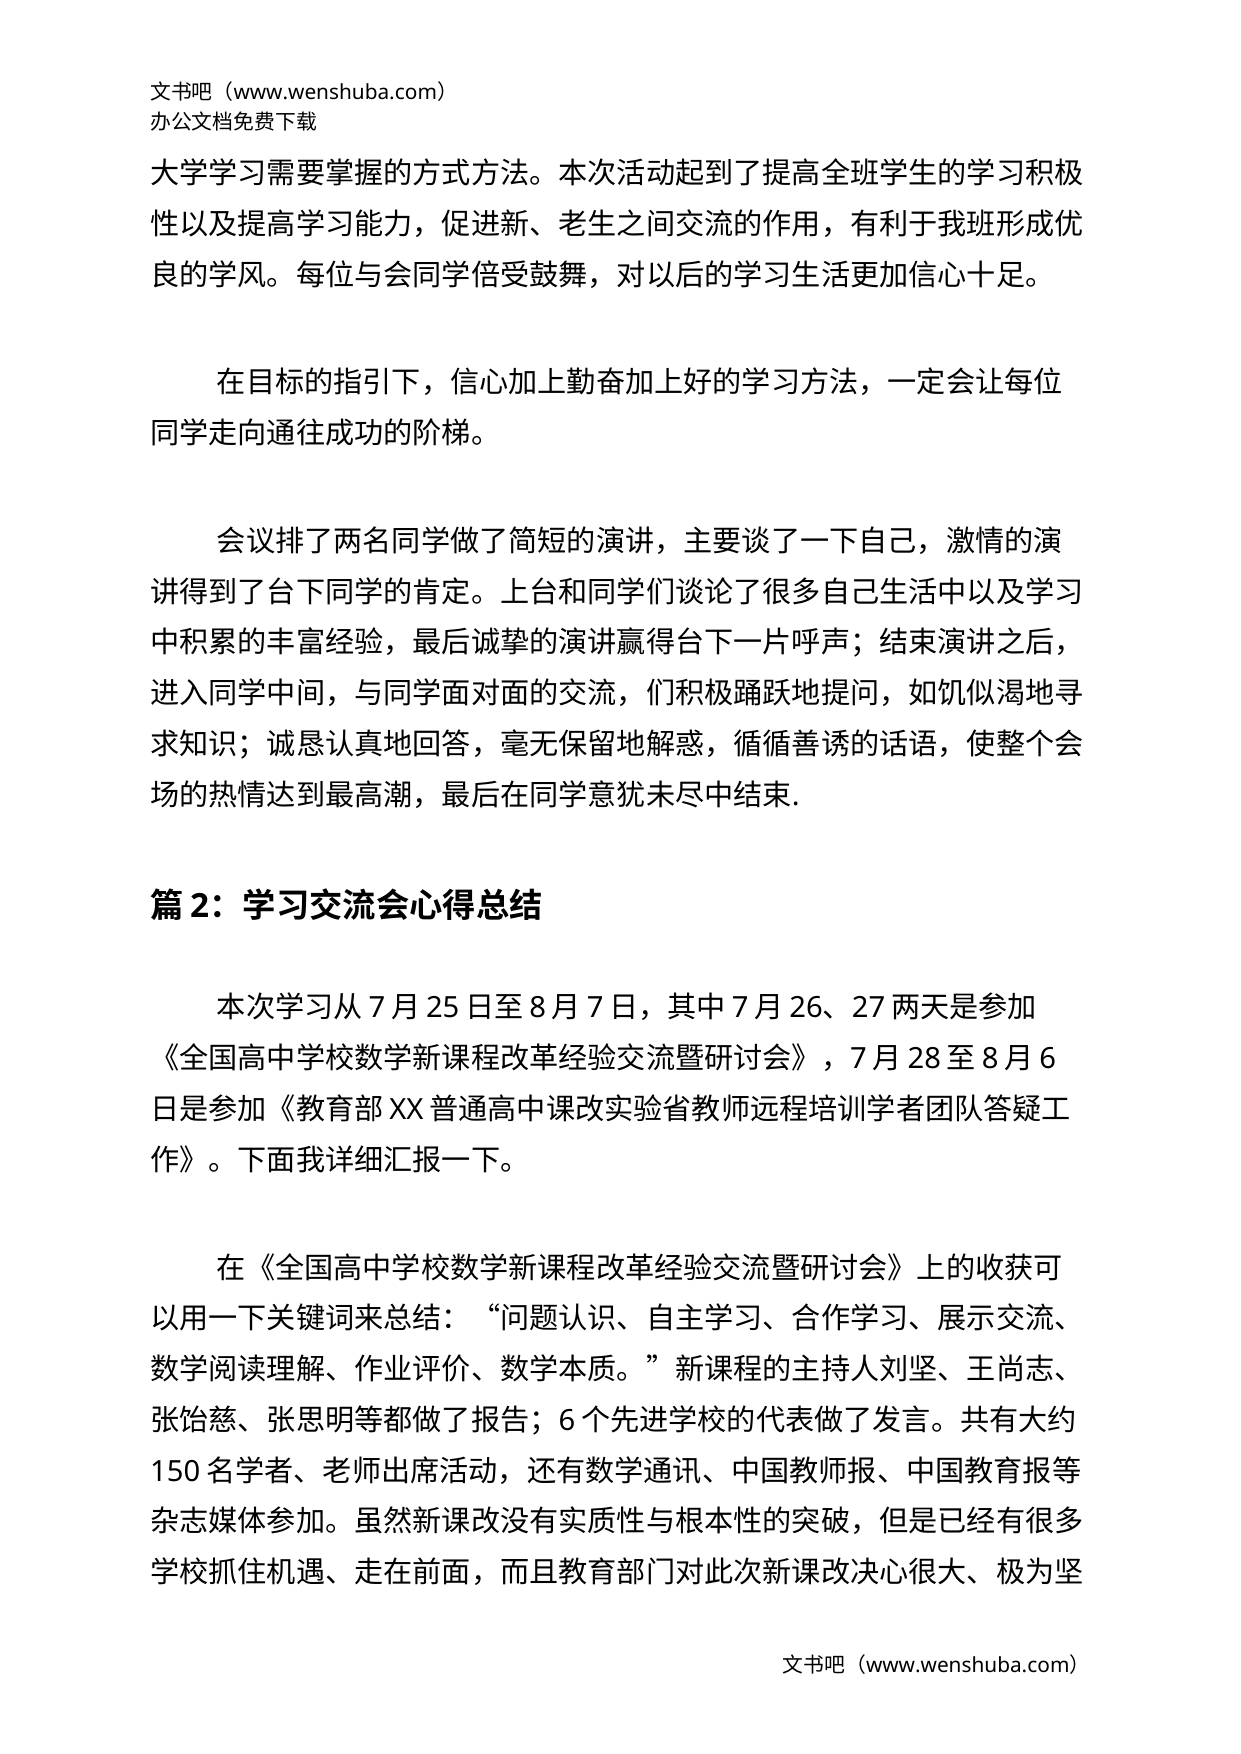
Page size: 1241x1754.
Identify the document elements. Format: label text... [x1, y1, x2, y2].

text 会议排了两名同学做了简短的演讲，主要谈了一下自己，激情的演讲得到了台下同学的肯定。上台和同学们谈论了很多自己生活中以及学习中积累的丰富经验，最后诚挚的演讲赢得台下一片呼声；结束演讲之后，进入同学中间，与同学面对面的交流，们积极踊跃地提问，如饥似渴地寻求知识；诚恳认真地回答，毫无保留地解惑，循循善诱的话语，使整个会场的热情达到最高潮，最后在同学意犹未尽中结束. [150, 517, 1090, 813]
text 篇2：学习交流会心得总结 [150, 879, 1090, 927]
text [150, 1244, 1090, 1591]
text 本次学习从7月25日至8月7日，其中7月26、27两天是参加《全国高中学校数学新课程改革经验交流暨研讨会》，7月28至8月6日是参加《教育部XX普通高中课改实验省教师远程培训学者团队答疑工作》。下面我详细汇报一下。 [150, 984, 1090, 1179]
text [150, 150, 1090, 294]
text 在目标的指引下，信心加上勤奋加上好的学习方法，一定会让每位同学走向通往成功的阶梯。 [150, 359, 1090, 452]
